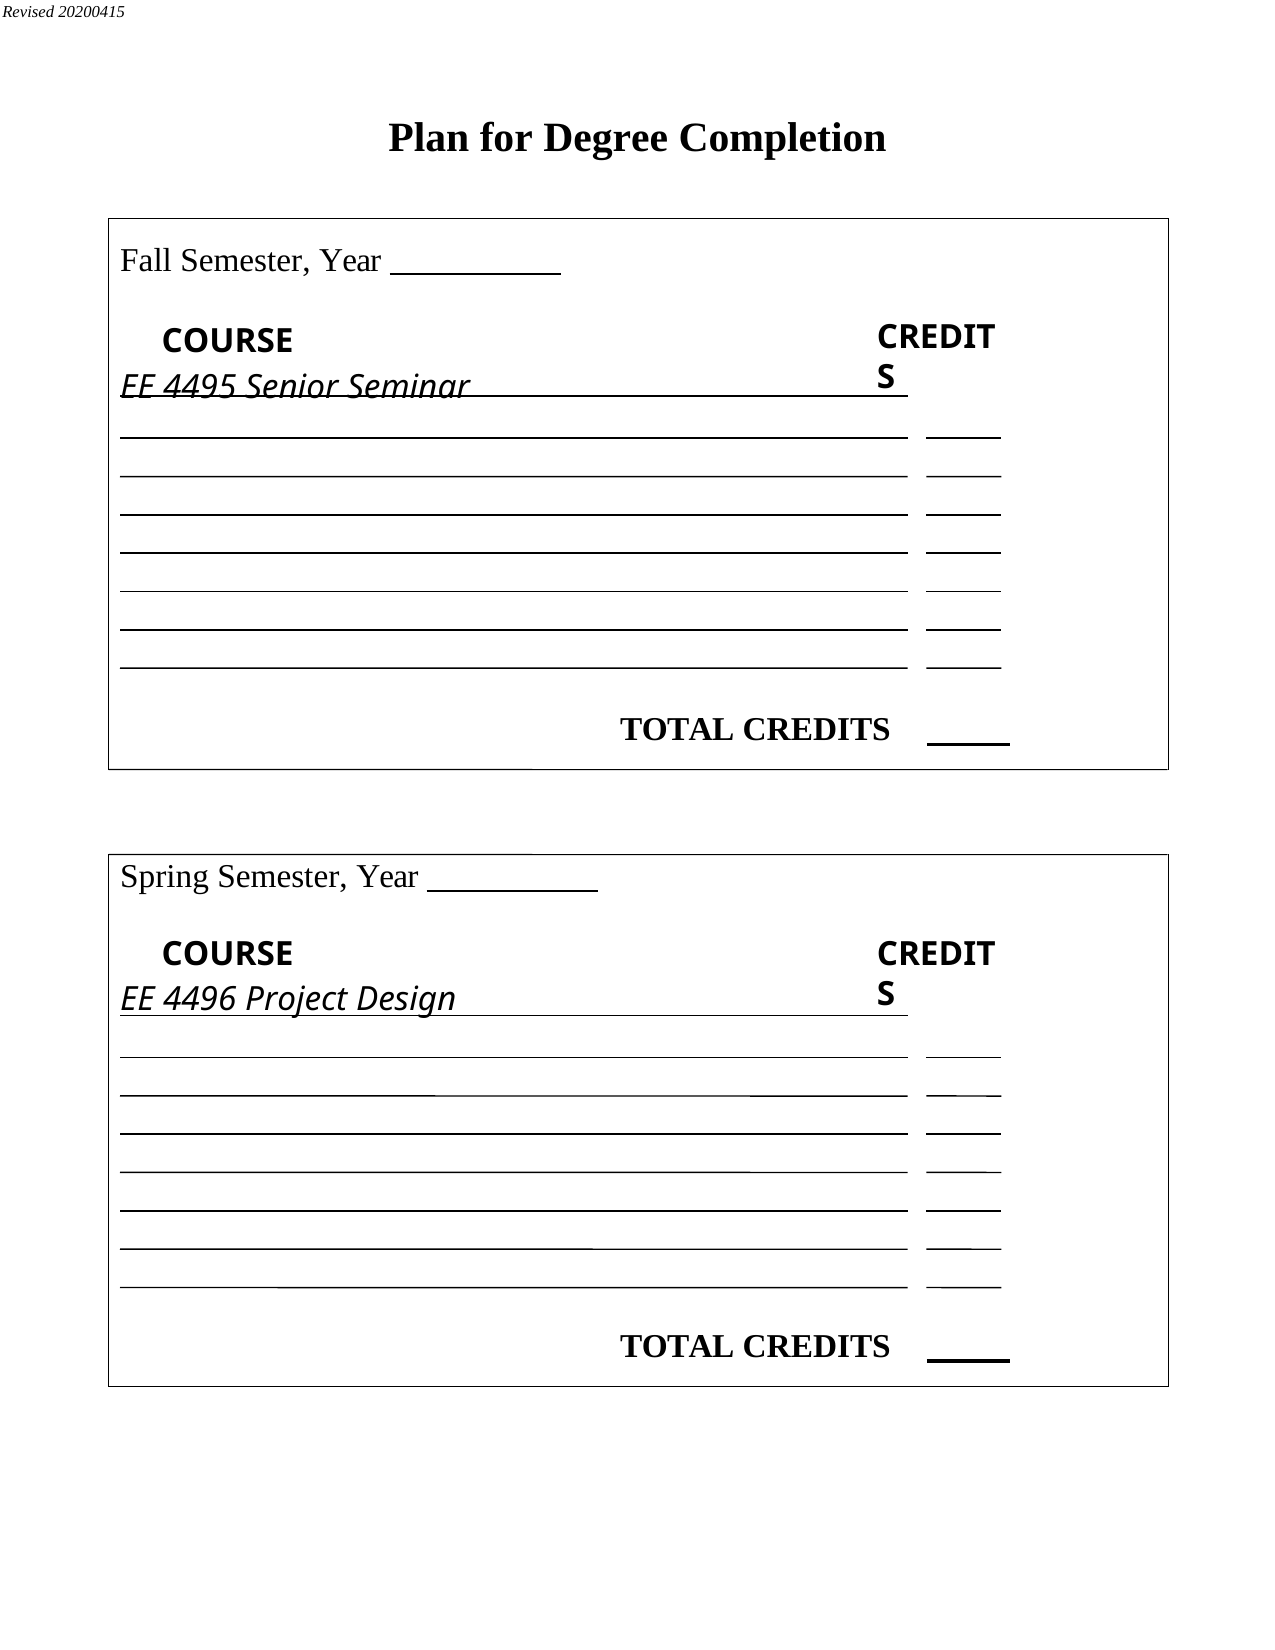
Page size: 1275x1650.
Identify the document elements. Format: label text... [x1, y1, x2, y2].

subtitle Plan for Degree Completion [209, 113, 1066, 161]
